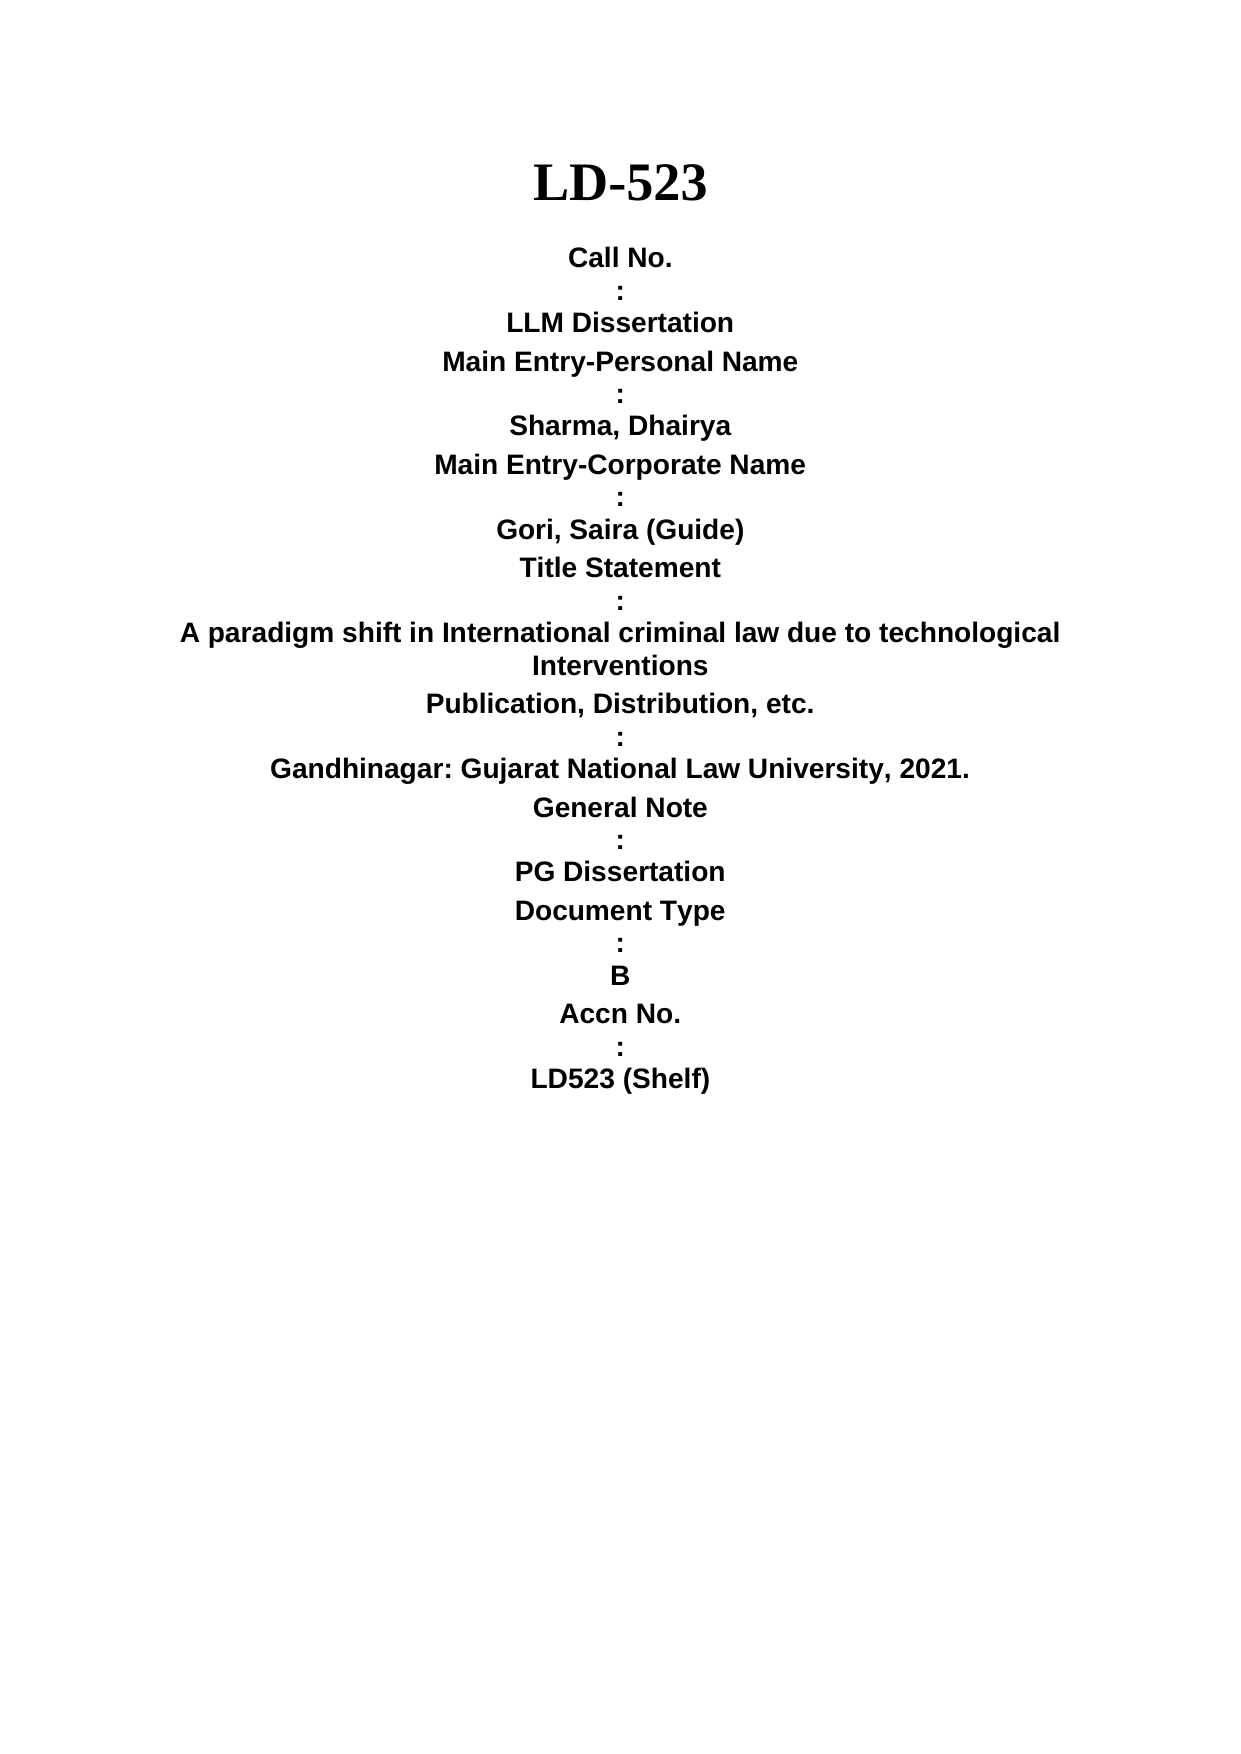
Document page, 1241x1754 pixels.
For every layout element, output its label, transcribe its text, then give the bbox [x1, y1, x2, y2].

text Main Entry-Personal Name [150, 344, 1090, 377]
text Title Statement [150, 551, 1090, 584]
text Publication, Distribution, etc. [150, 687, 1090, 719]
text : [150, 1030, 1090, 1062]
text B [150, 959, 1090, 991]
text General Note [150, 791, 1090, 823]
text Main Entry-Corporate Name [150, 448, 1090, 480]
text : [150, 926, 1090, 959]
text Gandhinagar: Gujarat National Law University, 2021. [150, 752, 1090, 784]
text LD523 (Shelf) [150, 1062, 1090, 1095]
text : [150, 584, 1090, 616]
text : [150, 823, 1090, 855]
text Accn No. [150, 997, 1090, 1030]
text Sharma, Dhairya [150, 409, 1090, 442]
text PG Dissertation [150, 855, 1090, 888]
text : [150, 719, 1090, 752]
text LLM Dissertation [150, 306, 1090, 338]
text LD-523 [150, 150, 1090, 212]
text Call No. [150, 241, 1090, 273]
text : [150, 377, 1090, 409]
text : [150, 273, 1090, 306]
text : [150, 480, 1090, 513]
text Document Type [150, 894, 1090, 926]
text A paradigm shift in International criminal law due to technological Interventions [150, 616, 1090, 681]
text Gori, Saira (Guide) [150, 513, 1090, 545]
